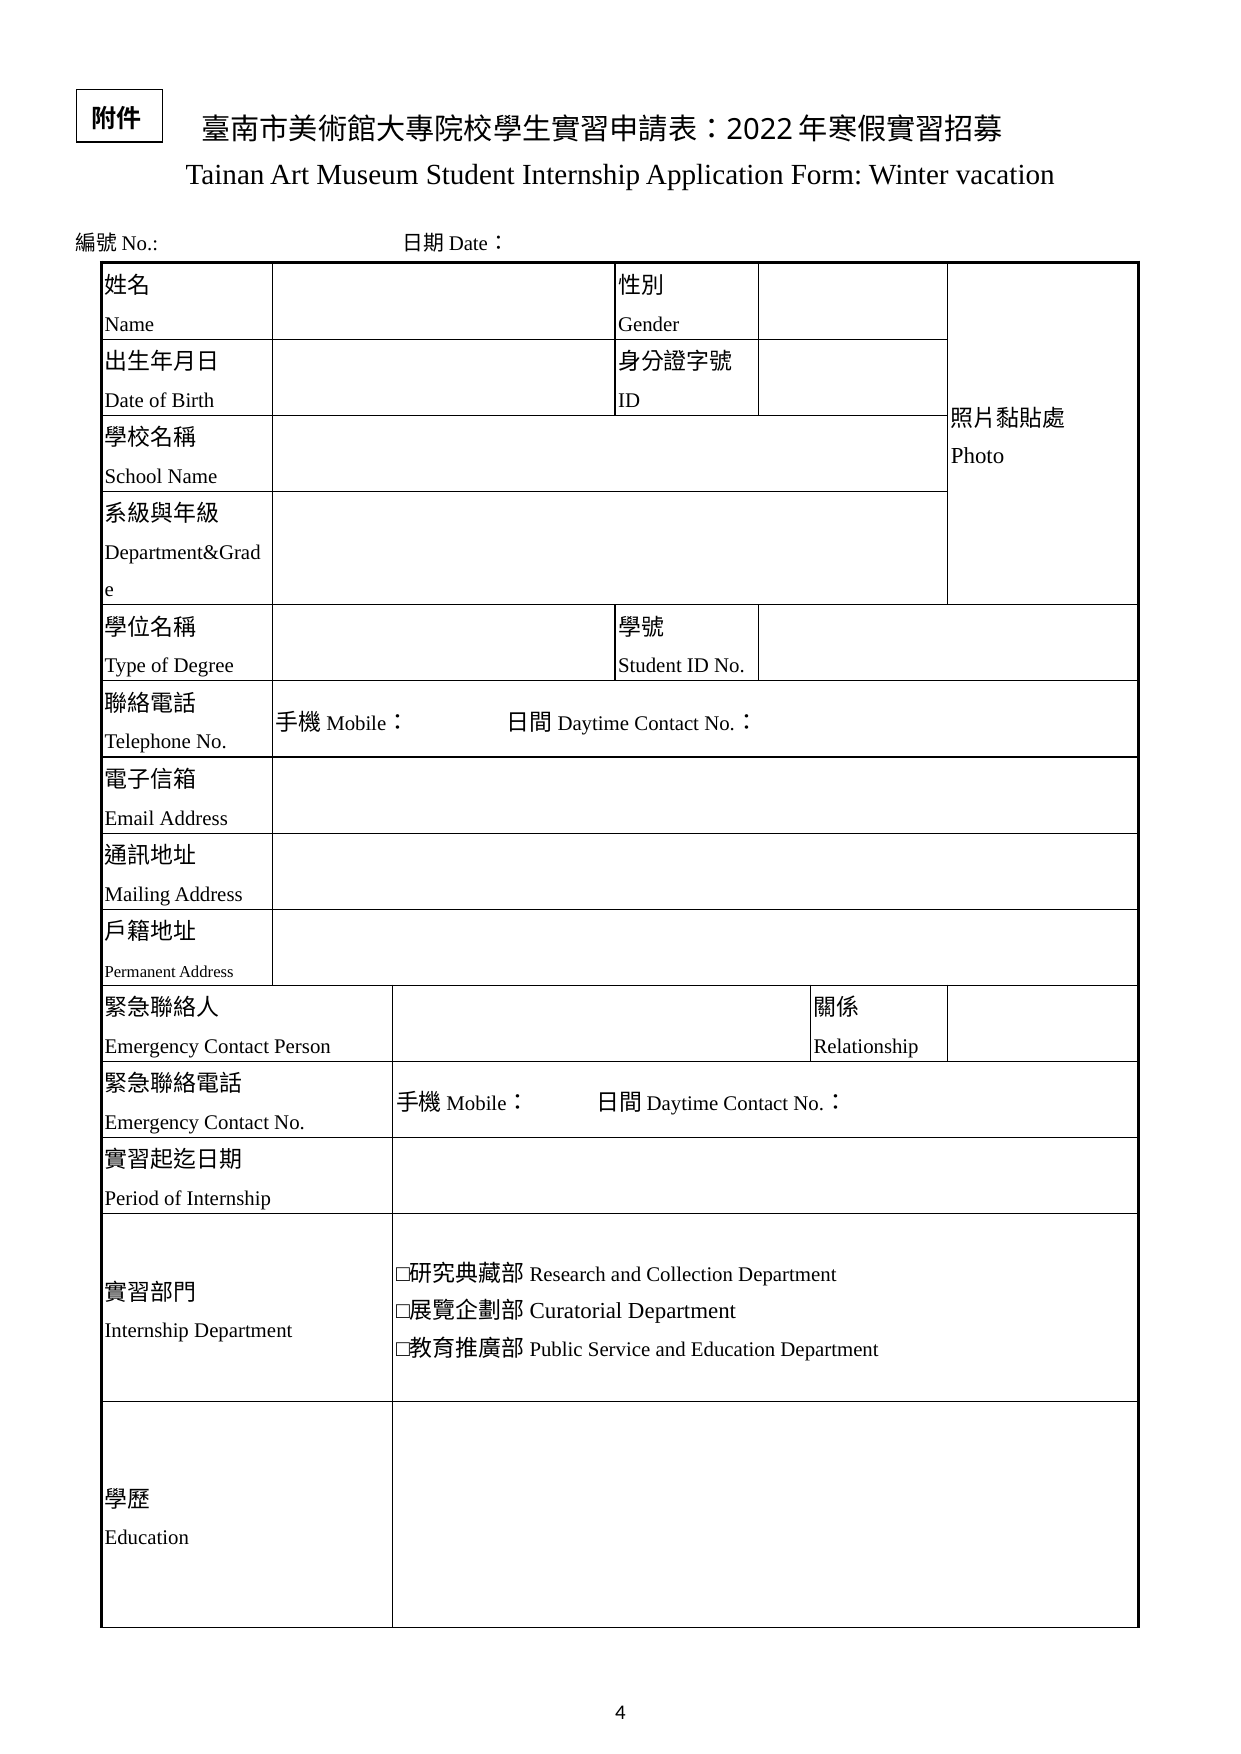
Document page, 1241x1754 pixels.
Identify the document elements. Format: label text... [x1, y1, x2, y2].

table_cell [393, 986, 810, 1061]
table_cell 學歷 Education [103, 1402, 392, 1627]
table_header 照片黏貼處 Photo [948, 264, 1137, 604]
table_cell [273, 416, 947, 491]
table_cell [759, 340, 947, 415]
table_cell 身分證字號 ID [616, 340, 758, 415]
table_cell 緊急聯絡人 Emergency Contact Person [103, 986, 392, 1061]
table_cell [273, 910, 1137, 984]
table_cell 學位名稱 Type of Degree [103, 605, 272, 680]
table_cell 通訊地址 Mailing Address [103, 834, 272, 908]
table_cell 手機Mobile： 日間Daytime Contact No.： [273, 681, 1137, 756]
table_cell [393, 1138, 1137, 1213]
table_cell 聯絡電話 Telephone No. [103, 681, 272, 756]
table_cell [393, 1402, 1137, 1627]
table_cell 學號 Student ID No. [616, 605, 758, 680]
table_cell [273, 605, 614, 680]
table_cell 實習部門 Internship Department [103, 1214, 392, 1401]
table_header [759, 264, 947, 339]
text Tainan Art Museum Student Internship Application Form: Winter vacation [75, 164, 1165, 189]
table_header 姓名 Name [103, 264, 272, 339]
table_cell 手機Mobile： 日間Daytime Contact No.： [393, 1062, 1137, 1137]
table_cell 出生年月日 Date of Birth [103, 340, 272, 415]
table_cell [948, 986, 1137, 1061]
table_cell 戶籍地址 Permanent Address [103, 910, 272, 984]
table_cell [273, 834, 1137, 908]
text 編號 No.: 日期Date： [75, 223, 1165, 261]
table_cell 學校名稱 School Name [103, 416, 272, 491]
table_cell 緊急聯絡電話 Emergency Contact No. [103, 1062, 392, 1137]
table_cell [273, 758, 1137, 832]
table_header 性別 Gender [616, 264, 758, 339]
table_cell 系級與年級 Department&Grade [103, 492, 272, 604]
table_cell 電子信箱 Email Address [103, 758, 272, 832]
table_header [273, 264, 614, 339]
table_cell 實習起迄日期 Period of Internship [103, 1138, 392, 1213]
table_cell [273, 340, 614, 415]
table_cell [273, 492, 947, 604]
table_cell □研究典藏部 Research and Collection Department □展覽企劃部 Curatorial Department □教育推廣部 Public Service and Education Department [393, 1214, 1137, 1401]
table_cell 關係 Relationship [811, 986, 947, 1061]
text 臺南市美術館大專院校學生實習申請表：2022年寒假實習招募 [75, 89, 1165, 164]
table_cell [759, 605, 1137, 680]
